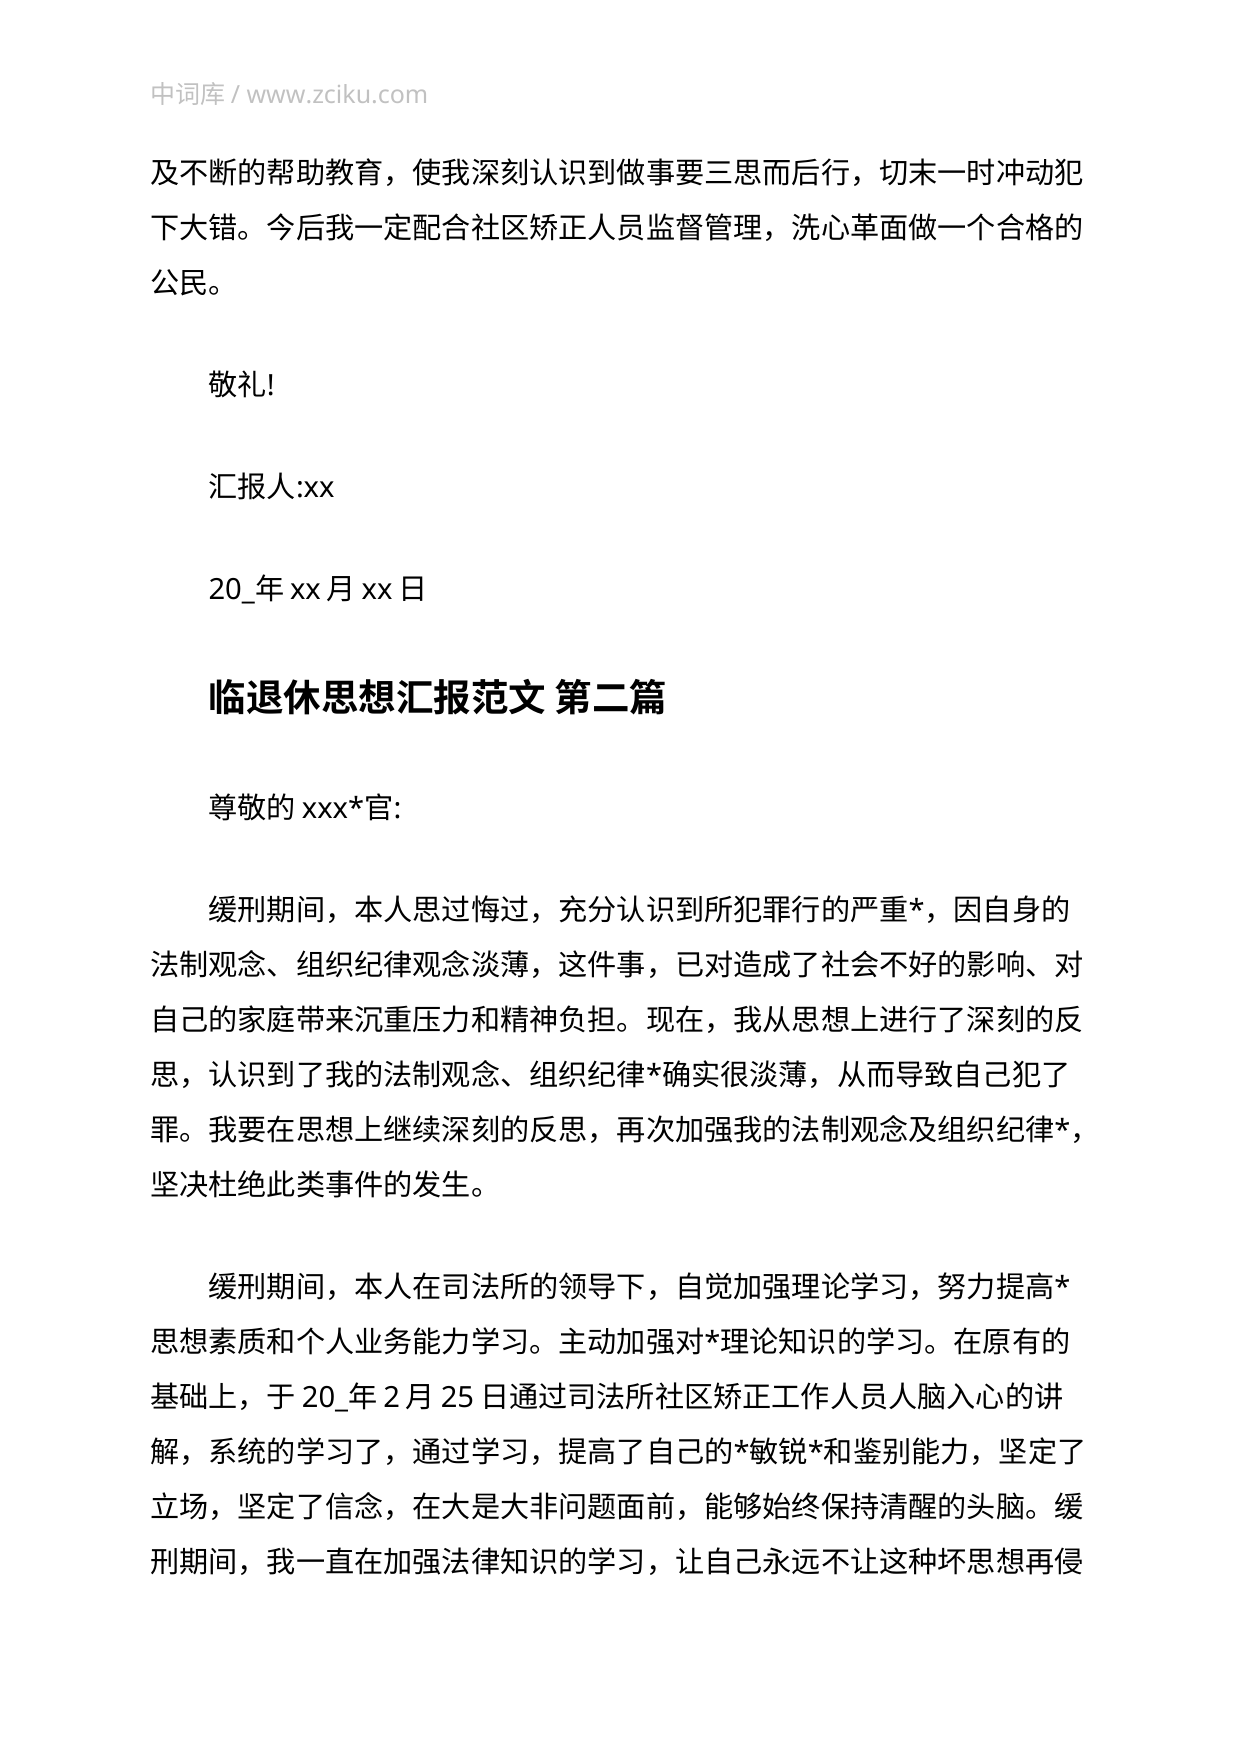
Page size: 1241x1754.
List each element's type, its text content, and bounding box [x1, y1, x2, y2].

text 临退休思想汇报范文 第二篇 [150, 667, 1090, 722]
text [150, 150, 1090, 302]
text 尊敬的xxx*官: [150, 785, 1090, 827]
text 20_年xx月xx日 [150, 566, 1090, 608]
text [150, 1263, 1090, 1581]
text 缓刑期间，本人思过悔过，充分认识到所犯罪行的严重*，因自身的法制观念、组织纪律观念淡薄，这件事，已对造成了社会不好的影响、对自己的家庭带来沉重压力和精神负担。现在，我从思想上进行了深刻的反思，认识到了我的法制观念、组织纪律*确实很淡薄，从而导致自己犯了罪。我要在思想上继续深刻的反思，再次加强我的法制观念及组织纪律*，坚决杜绝此类事件的发生。 [150, 887, 1090, 1204]
text 敬礼! [150, 362, 1090, 404]
text 汇报人:xx [150, 463, 1090, 506]
